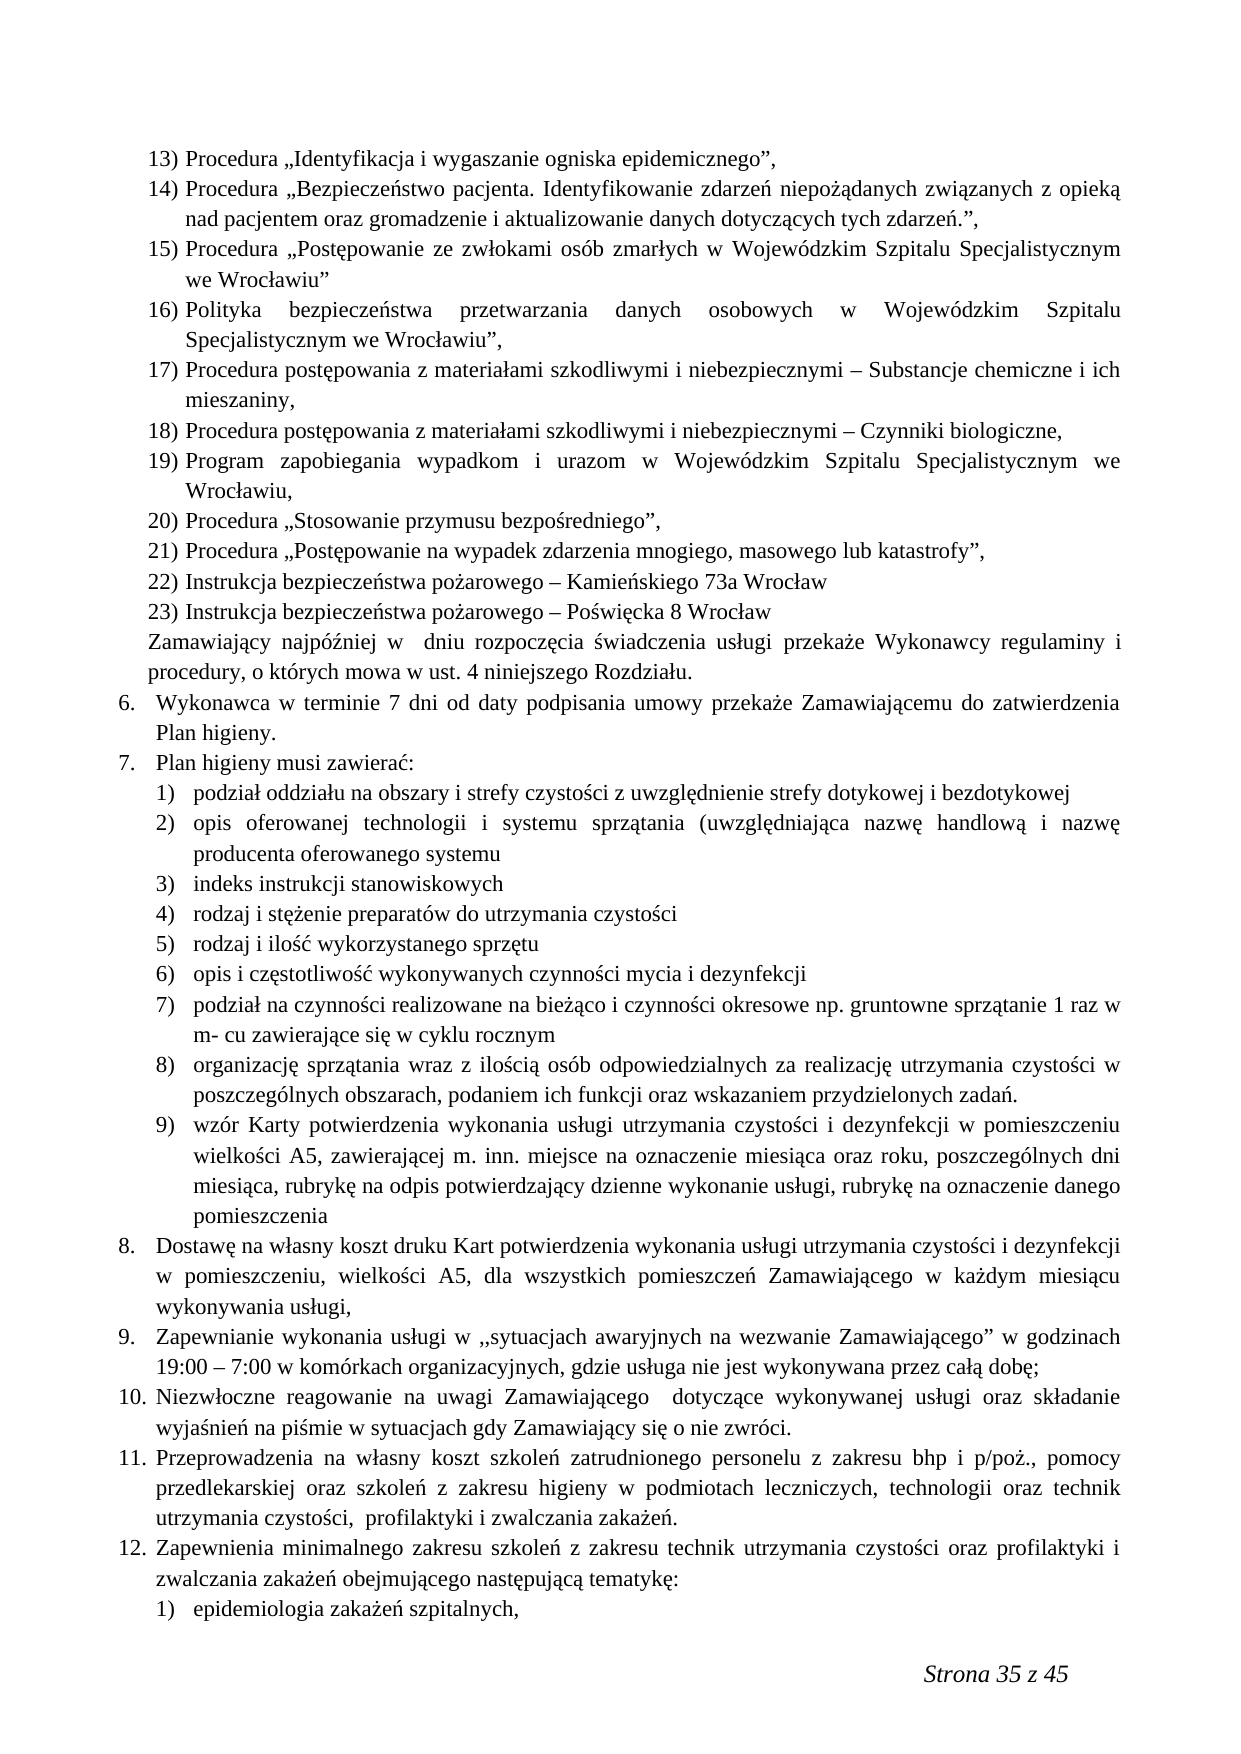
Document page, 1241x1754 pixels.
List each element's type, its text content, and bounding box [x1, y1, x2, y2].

list Procedura „Postępowanie na wypadek zdarzenia mnogiego, masowego lub katastrofy”, [148, 538, 1122, 564]
list Procedura „Postępowanie ze zwłokami osób zmarłych w Wojewódzkim Szpitalu Specjalistycznym we Wrocławiu” [148, 236, 1122, 292]
list Program zapobiegania wypadkom i urazom w Wojewódzkim Szpitalu Specjalistycznym we Wrocławiu, [148, 447, 1122, 503]
list Plan higieny musi zawierać: [118, 749, 1122, 775]
list Dostawę na własny koszt druku Kart potwierdzenia wykonania usługi utrzymania czystości i dezynfekcji w pomieszczeniu, wielkości A5, dla wszystkich pomieszczeń Zamawiającego w każdym miesiącu wykonywania usługi, [118, 1232, 1122, 1319]
list podział na czynności realizowane na bieżąco i czynności okresowe np. gruntowne sprzątanie 1 raz w m- cu zawierające się w cyklu rocznym [156, 991, 1122, 1047]
list Procedura „Bezpieczeństwo pacjenta. Identyfikowanie zdarzeń niepożądanych związanych z opieką nad pacjentem oraz gromadzenie i aktualizowanie danych dotyczących tych zdarzeń.”, [148, 175, 1122, 232]
list indeks instrukcji stanowiskowych [156, 870, 1122, 896]
list rodzaj i stężenie preparatów do utrzymania czystości [156, 900, 1122, 926]
list Instrukcja bezpieczeństwa pożarowego – Kamieńskiego 73a Wrocław [148, 568, 1122, 594]
list opis oferowanej technologii i systemu sprzątania (uwzględniająca nazwę handlową i nazwę producenta oferowanego systemu [156, 809, 1122, 866]
list Wykonawca w terminie 7 dni od daty podpisania umowy przekaże Zamawiającemu do zatwierdzenia Plan higieny. [118, 689, 1122, 745]
list Zapewnianie wykonania usługi w ,,sytuacjach awaryjnych na wezwanie Zamawiającego” w godzinach 19:00 – 7:00 w komórkach organizacyjnych, gdzie usługa nie jest wykonywana przez całą dobę; [118, 1323, 1122, 1379]
list organizację sprzątania wraz z ilością osób odpowiedzialnych za realizację utrzymania czystości w poszczególnych obszarach, podaniem ich funkcji oraz wskazaniem przydzielonych zadań. [156, 1051, 1122, 1108]
list Procedura „Identyfikacja i wygaszanie ogniska epidemicznego”, [148, 145, 1122, 171]
list Zapewnienia minimalnego zakresu szkoleń z zakresu technik utrzymania czystości oraz profilaktyki i zwalczania zakażeń obejmującego następującą tematykę: [118, 1534, 1122, 1591]
list epidemiologia zakażeń szpitalnych, [156, 1595, 1122, 1621]
list Niezwłoczne reagowanie na uwagi Zamawiającego dotyczące wykonywanej usługi oraz składanie wyjaśnień na piśmie w sytuacjach gdy Zamawiający się o nie zwróci. [118, 1383, 1122, 1440]
list Przeprowadzenia na własny koszt szkoleń zatrudnionego personelu z zakresu bhp i p/poż., pomocy przedlekarskiej oraz szkoleń z zakresu higieny w podmiotach leczniczych, technologii oraz technik utrzymania czystości, profilaktyki i zwalczania zakażeń. [118, 1444, 1122, 1531]
list Instrukcja bezpieczeństwa pożarowego – Poświęcka 8 Wrocław [148, 598, 1122, 624]
list Polityka bezpieczeństwa przetwarzania danych osobowych w Wojewódzkim Szpitalu Specjalistycznym we Wrocławiu”, [148, 296, 1122, 352]
text Zamawiający najpóźniej w dniu rozpoczęcia świadczenia usługi przekaże Wykonawcy regulaminy i procedury, o których mowa w ust. 4 niniejszego Rozdziału. [148, 628, 1122, 685]
list opis i częstotliwość wykonywanych czynności mycia i dezynfekcji [156, 961, 1122, 987]
list Procedura postępowania z materiałami szkodliwymi i niebezpiecznymi – Czynniki biologiczne, [148, 417, 1122, 443]
list Procedura postępowania z materiałami szkodliwymi i niebezpiecznymi – Substancje chemiczne i ich mieszaniny, [148, 356, 1122, 413]
list Procedura „Stosowanie przymusu bezpośredniego”, [148, 507, 1122, 534]
list podział oddziału na obszary i strefy czystości z uwzględnienie strefy dotykowej i bezdotykowej [156, 779, 1122, 806]
list wzór Karty potwierdzenia wykonania usługi utrzymania czystości i dezynfekcji w pomieszczeniu wielkości A5, zawierającej m. inn. miejsce na oznaczenie miesiąca oraz roku, poszczególnych dni miesiąca, rubrykę na odpis potwierdzający dzienne wykonanie usługi, rubrykę na oznaczenie danego pomieszczenia [156, 1112, 1122, 1228]
list rodzaj i ilość wykorzystanego sprzętu [156, 930, 1122, 957]
